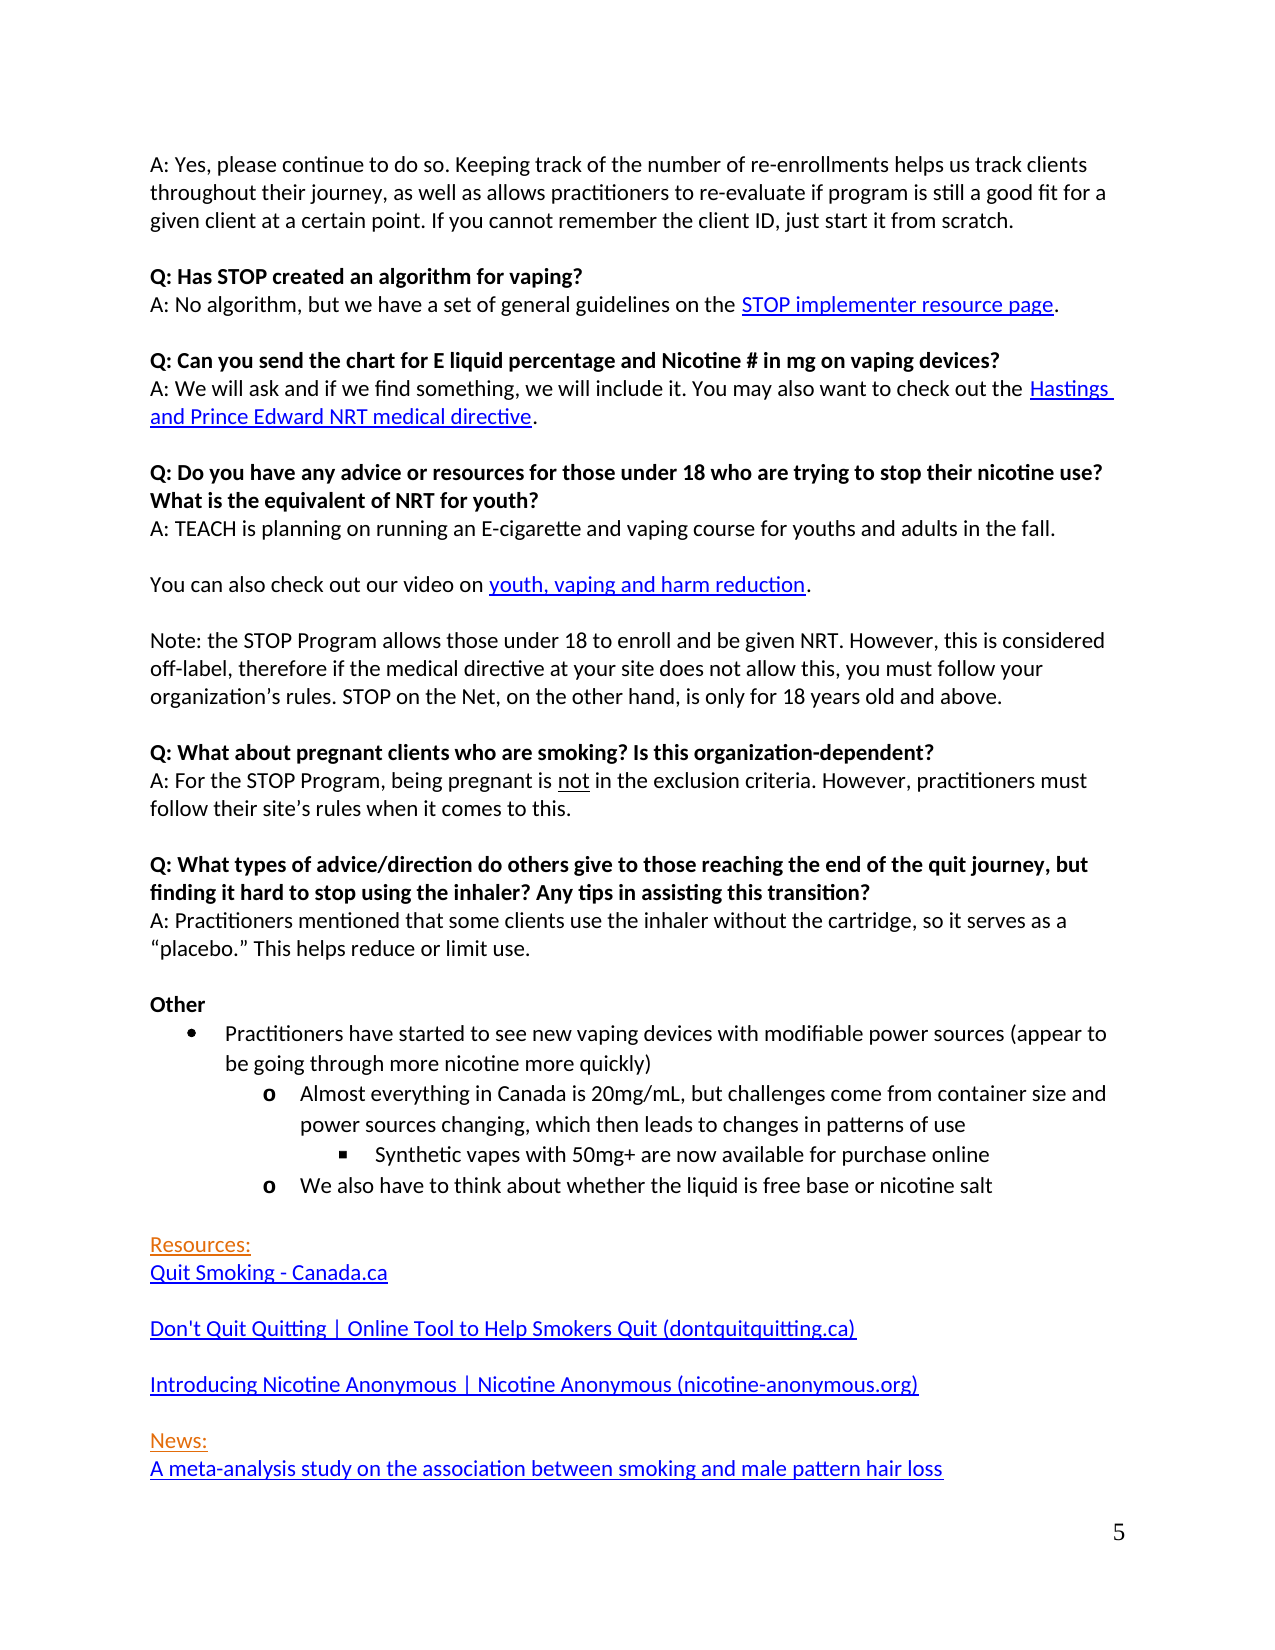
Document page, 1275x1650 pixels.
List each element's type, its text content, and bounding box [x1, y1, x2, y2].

text Q: Can you send the chart for E liquid percentage and Nicotine # in mg on vaping devices? [150, 346, 1125, 374]
text Note: the STOP Program allows those under 18 to enroll and be given NRT. However, this is considered off-label, therefore if the medical directive at your site does not allow this, you must follow your organization’s rules. STOP on the Net, on the other hand, is only for 18 years old and above. [150, 626, 1125, 710]
text A: No algorithm, but we have a set of general guidelines on the STOP implementer resource page. [150, 290, 1125, 318]
text You can also check out our video on youth, vaping and harm reduction. [150, 570, 1125, 598]
list Synthetic vapes with 50mg+ are now available for purchase online [337, 1141, 1125, 1169]
list We also have to think about whether the liquid is free base or nicotine salt [262, 1171, 1125, 1200]
text Resources: [150, 1230, 1125, 1258]
list Almost everything in Canada is 20mg/mL, but challenges come from container size and power sources changing, which then leads to changes in patterns of use [262, 1079, 1125, 1138]
text A: We will ask and if we find something, we will include it. You may also want to check out the Hastings and Prince Edward NRT medical directive. [150, 374, 1125, 430]
text Q: Do you have any advice or resources for those under 18 who are trying to stop their nicotine use? What is the equivalent of NRT for youth? [150, 458, 1125, 514]
text Don't Quit Quitting | Online Tool to Help Smokers Quit (dontquitquitting.ca) [150, 1314, 1125, 1342]
text A: Practitioners mentioned that some clients use the inhaler without the cartridge, so it serves as a “placebo.” This helps reduce or limit use. [150, 907, 1125, 963]
text News: [150, 1426, 1125, 1454]
text Q: What types of advice/direction do others give to those reaching the end of the quit journey, but finding it hard to stop using the inhaler? Any tips in assisting this transition? [150, 851, 1125, 907]
text Q: Has STOP created an algorithm for vaping? [150, 262, 1125, 290]
text A: Yes, please continue to do so. Keeping track of the number of re-enrollments helps us track clients throughout their journey, as well as allows practitioners to re-evaluate if program is still a good fit for a given client at a certain point. If you cannot remember the client ID, just start it from scratch. [150, 150, 1125, 234]
text Quit Smoking - Canada.ca [150, 1258, 1125, 1286]
text Introducing Nicotine Anonymous | Nicotine Anonymous (nicotine-anonymous.org) [150, 1370, 1125, 1398]
text Other [150, 991, 1125, 1019]
subtitle A meta-analysis study on the association between smoking and male pattern hair loss [150, 1454, 1125, 1482]
text A: For the STOP Program, being pregnant is not in the exclusion criteria. However, practitioners must follow their site’s rules when it comes to this. [150, 766, 1125, 822]
list Practitioners have started to see new vaping devices with modifiable power sources (appear to be going through more nicotine more quickly) [187, 1019, 1125, 1077]
text Q: What about pregnant clients who are smoking? Is this organization-dependent? [150, 738, 1125, 766]
text A: TEACH is planning on running an E-cigarette and vaping course for youths and adults in the fall. [150, 514, 1125, 542]
